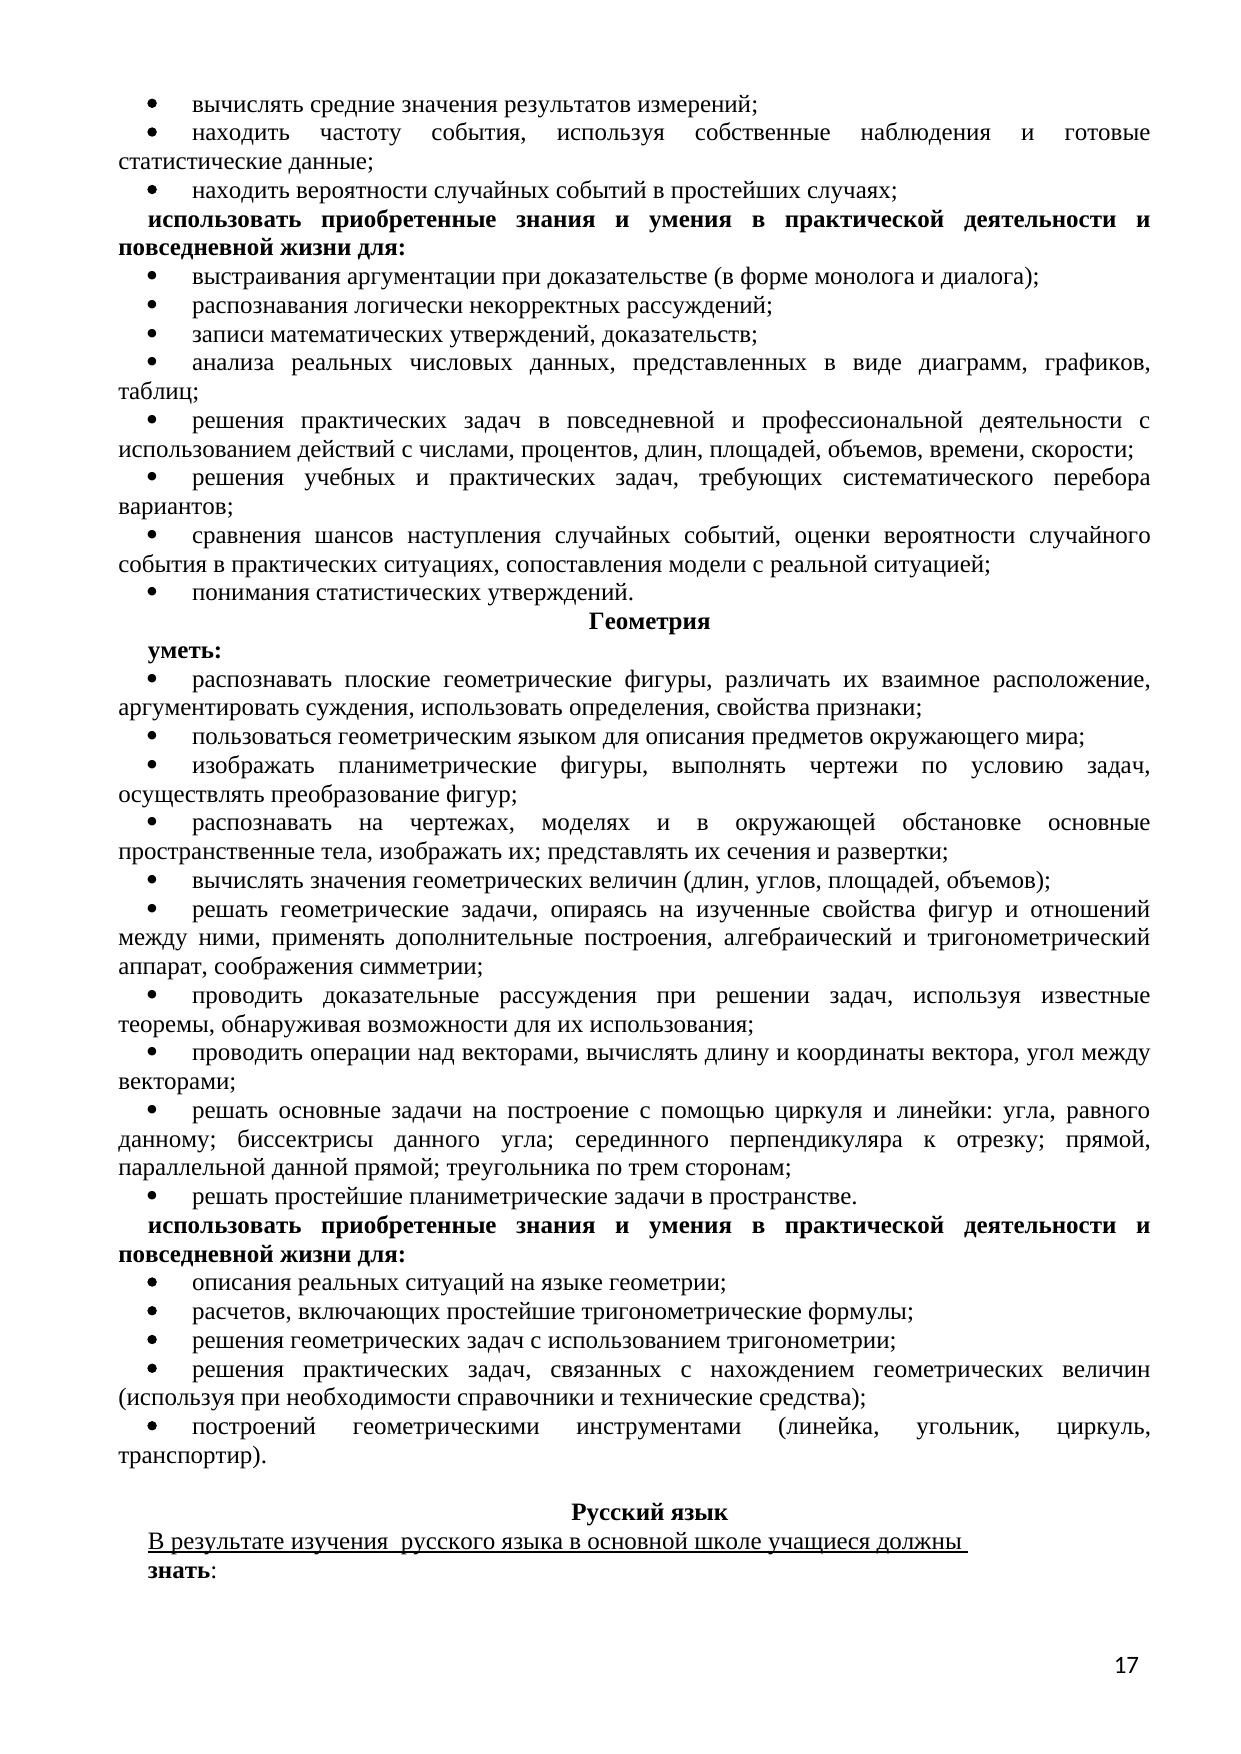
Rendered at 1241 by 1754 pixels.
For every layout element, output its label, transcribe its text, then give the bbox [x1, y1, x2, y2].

list пользоваться геометрическим языком для описания предметов окружающего мира; [118, 721, 1152, 750]
list находить частоту события, используя собственные наблюдения и готовые статистические данные; [118, 117, 1152, 175]
list находить вероятности случайных событий в простейших случаях; [118, 175, 1152, 204]
list понимания статистических утверждений. [118, 577, 1152, 606]
list решения практических задач, связанных с нахождением геометрических величин (используя при необходимости справочники и технические средства); [118, 1354, 1152, 1411]
list распознавать плоские геометрические фигуры, различать их взаимное расположение, аргументировать суждения, использовать определения, свойства признаки; [118, 664, 1152, 721]
text В результате изучения русского языка в основной школе учащиеся должны [118, 1526, 1152, 1555]
list решать основные задачи на построение с помощью циркуля и линейки: угла, равного данному; биссектрисы данного угла; серединного перпендикуляра к отрезку; прямой, параллельной данной прямой; треугольника по трем сторонам; [118, 1095, 1152, 1181]
list вычислять средние значения результатов измерений; [118, 89, 1152, 117]
list описания реальных ситуаций на языке геометрии; [118, 1267, 1152, 1296]
list решения учебных и практических задач, требующих систематического перебора вариантов; [118, 462, 1152, 520]
list записи математических утверждений, доказательств; [118, 319, 1152, 347]
list проводить операции над векторами, вычислять длину и координаты вектора, угол между векторами; [118, 1037, 1152, 1095]
list решения практических задач в повседневной и профессиональной деятельности с использованием действий с числами, процентов, длин, площадей, объемов, времени, скорости; [118, 405, 1152, 462]
list выстраивания аргументации при доказательстве (в форме монолога и диалога); [118, 261, 1152, 290]
list вычислять значения геометрических величин (длин, углов, площадей, объемов); [118, 865, 1152, 894]
text уметь: [118, 635, 1152, 664]
text знать: [118, 1555, 1152, 1584]
list проводить доказательные рассуждения при решении задач, используя известные теоремы, обнаруживая возможности для их использования; [118, 980, 1152, 1037]
list распознавания логически некорректных рассуждений; [118, 290, 1152, 319]
text использовать приобретенные знания и умения в практической деятельности и повседневной жизни для: [118, 1210, 1152, 1267]
list распознавать на чертежах, моделях и в окружающей обстановке основные пространственные тела, изображать их; представлять их сечения и развертки; [118, 807, 1152, 865]
list решения геометрических задач с использованием тригонометрии; [118, 1325, 1152, 1354]
text Геометрия [118, 606, 1152, 635]
text использовать приобретенные знания и умения в практической деятельности и повседневной жизни для: [118, 204, 1152, 261]
list анализа реальных числовых данных, представленных в виде диаграмм, графиков, таблиц; [118, 347, 1152, 405]
text Русский язык [118, 1497, 1152, 1526]
list изображать планиметрические фигуры, выполнять чертежи по условию задач, осуществлять преобразование фигур; [118, 750, 1152, 807]
list расчетов, включающих простейшие тригонометрические формулы; [118, 1296, 1152, 1325]
list решать геометрические задачи, опираясь на изученные свойства фигур и отношений между ними, применять дополнительные построения, алгебраический и тригонометрический аппарат, соображения симметрии; [118, 894, 1152, 980]
list решать простейшие планиметрические задачи в пространстве. [118, 1181, 1152, 1210]
list сравнения шансов наступления случайных событий, оценки вероятности случайного события в практических ситуациях, сопоставления модели с реальной ситуацией; [118, 520, 1152, 577]
list построений геометрическими инструментами (линейка, угольник, циркуль, транспортир). [118, 1411, 1152, 1469]
